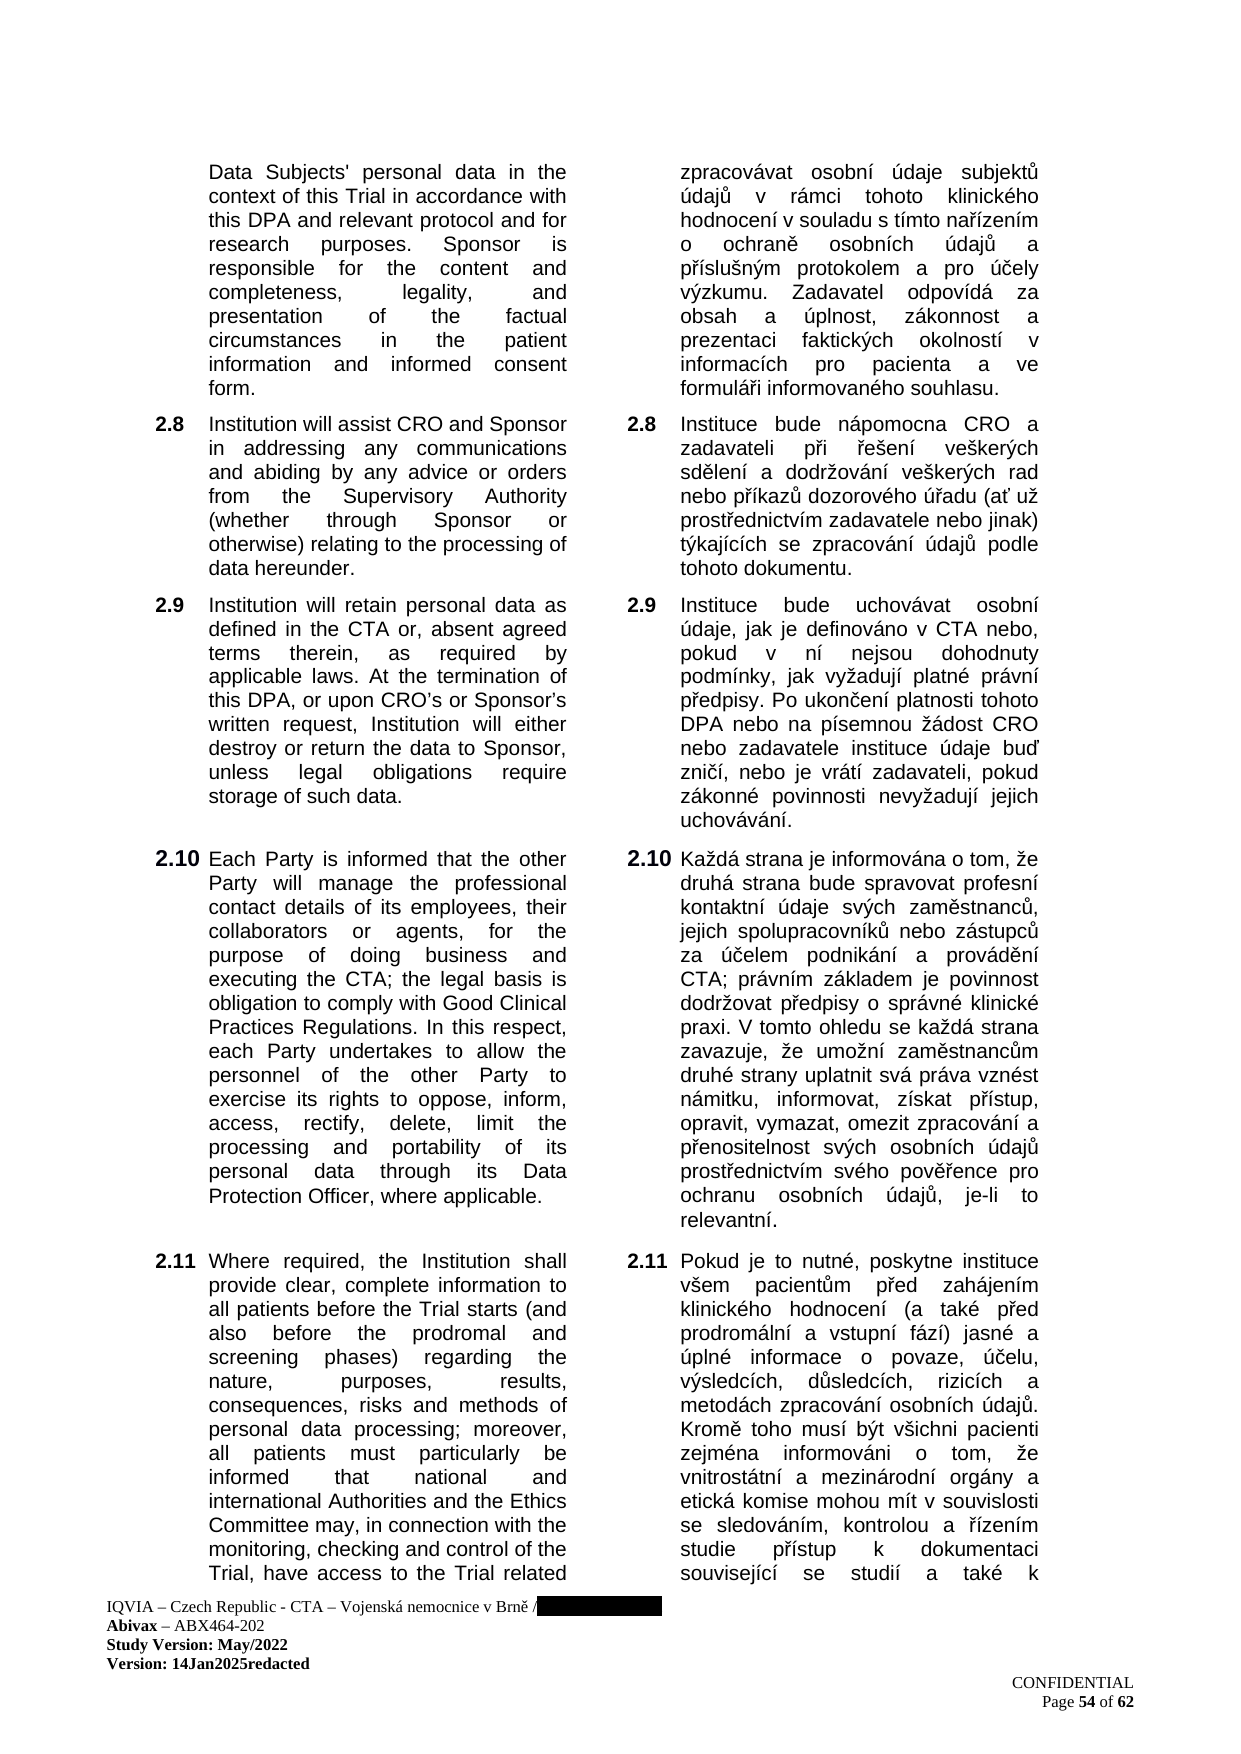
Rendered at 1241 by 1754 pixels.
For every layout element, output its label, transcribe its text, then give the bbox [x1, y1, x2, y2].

table_cell 2.8 Instituce bude nápomocna CRO a zadavateli při řešení veškerých sdělení a dodržování veškerých rad nebo příkazů dozorového úřadu (ať už prostřednictvím zadavatele nebo jinak) týkajících se zpracování údajů podle tohoto dokumentu. [578, 400, 1050, 580]
table_cell 2.9 Institution will retain personal data as defined in the CTA or, absent agreed terms therein, as required by applicable laws. At the termination of this DPA, or upon CRO’s or Sponsor’s written request, Institution will either destroy or return the data to Sponsor, unless legal obligations require storage of such data. [106, 580, 578, 832]
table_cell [578, 148, 1050, 400]
table_cell 2.10 Každá strana je informována o tom, že druhá strana bude spravovat profesní kontaktní údaje svých zaměstnanců, jejich spolupracovníků nebo zástupců za účelem podnikání a provádění CTA; právním základem je povinnost dodržovat předpisy o správné klinické praxi. V tomto ohledu se každá strana zavazuje, že umožní zaměstnancům druhé strany uplatnit svá práva vznést námitku, informovat, získat přístup, opravit, vymazat, omezit zpracování a přenositelnost svých osobních údajů prostřednictvím svého pověřence pro ochranu osobních údajů, je-li to relevantní. [578, 832, 1050, 1233]
table_cell 2.10 Each Party is informed that the other Party will manage the professional contact details of its employees, their collaborators or agents, for the purpose of doing business and executing the CTA; the legal basis is obligation to comply with Good Clinical Practices Regulations. In this respect, each Party undertakes to allow the personnel of the other Party to exercise its rights to oppose, inform, access, rectify, delete, limit the processing and portability of its personal data through its Data Protection Officer, where applicable. [106, 832, 578, 1233]
table_cell 2.8 Institution will assist CRO and Sponsor in addressing any communications and abiding by any advice or orders from the Supervisory Authority (whether through Sponsor or otherwise) relating to the processing of data hereunder. [106, 400, 578, 580]
table_cell 2.9 Instituce bude uchovávat osobní údaje, jak je definováno v CTA nebo, pokud v ní nejsou dohodnuty podmínky, jak vyžadují platné právní předpisy. Po ukončení platnosti tohoto DPA nebo na písemnou žádost CRO nebo zadavatele instituce údaje buď zničí, nebo je vrátí zadavateli, pokud zákonné povinnosti nevyžadují jejich uchovávání. [578, 580, 1050, 832]
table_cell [578, 1233, 1050, 1585]
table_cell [106, 148, 578, 400]
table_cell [106, 1233, 578, 1585]
